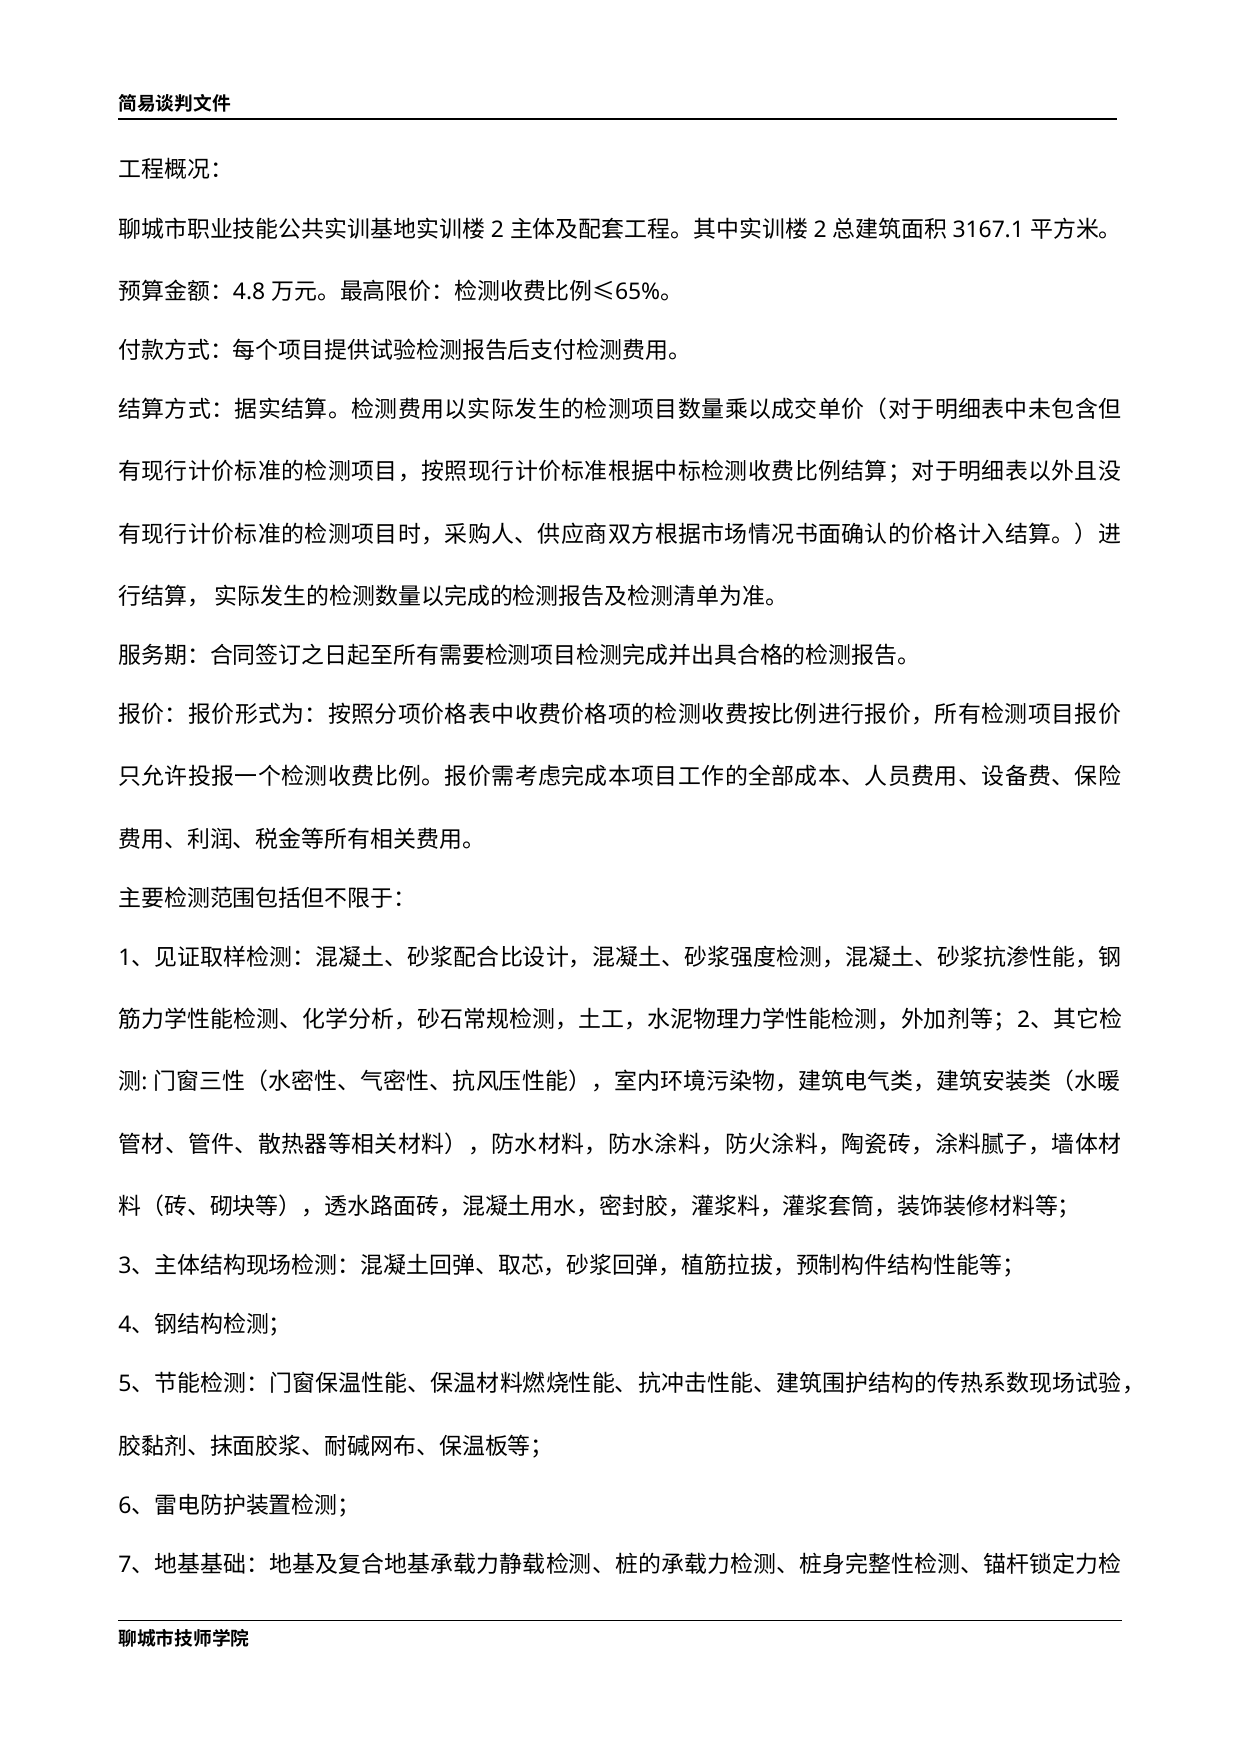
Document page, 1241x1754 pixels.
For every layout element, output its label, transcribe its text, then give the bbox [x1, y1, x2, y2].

text 1、见证取样检测：混凝土、砂浆配合比设计，混凝土、砂浆强度检测，混凝土、砂浆抗渗性能，钢筋力学性能检测、化学分析，砂石常规检测，土工，水泥物理力学性能检测，外加剂等；2、其它检测: 门窗三性（水密性、气密性、抗风压性能），室内环境污染物，建筑电气类，建筑安装类（水暖管材、管件、散热器等相关材料），防水材料，防水涂料，防火涂料，陶瓷砖，涂料腻子，墙体材料（砖、砌块等），透水路面砖，混凝土用水，密封胶，灌浆料，灌浆套筒，装饰装修材料等； [118, 928, 1122, 1232]
text 聊城市职业技能公共实训基地实训楼 2 主体及配套工程。其中实训楼 2 总建筑面积 3167.1 平方米。预算金额：4.8 万元。最高限价：检测收费比例≤65%。 [118, 200, 1122, 316]
text 主要检测范围包括但不限于： [118, 869, 1122, 923]
text 6、雷电防护装置检测； [118, 1476, 1122, 1530]
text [118, 1535, 1122, 1589]
text 4、钢结构检测； [118, 1296, 1122, 1350]
text 服务期：合同签订之日起至所有需要检测项目检测完成并出具合格的检测报告。 [118, 626, 1122, 681]
text 结算方式：据实结算。检测费用以实际发生的检测项目数量乘以成交单价（对于明细表中未包含但有现行计价标准的检测项目，按照现行计价标准根据中标检测收费比例结算；对于明细表以外且没有现行计价标准的检测项目时，采购人、供应商双方根据市场情况书面确认的价格计入结算。）进行结算， 实际发生的检测数量以完成的检测报告及检测清单为准。 [118, 381, 1122, 622]
text 付款方式：每个项目提供试验检测报告后支付检测费用。 [118, 321, 1122, 376]
text 5、节能检测：门窗保温性能、保温材料燃烧性能、抗冲击性能、建筑围护结构的传热系数现场试验，胶黏剂、抹面胶浆、耐碱网布、保温板等； [118, 1355, 1122, 1471]
text 工程概况： [118, 141, 1122, 195]
text 3、主体结构现场检测：混凝土回弹、取芯，砂浆回弹，植筋拉拔，预制构件结构性能等； [118, 1236, 1122, 1291]
text 报价：报价形式为：按照分项价格表中收费价格项的检测收费按比例进行报价，所有检测项目报价只允许投报一个检测收费比例。报价需考虑完成本项目工作的全部成本、人员费用、设备费、保险费用、利润、税金等所有相关费用。 [118, 686, 1122, 864]
